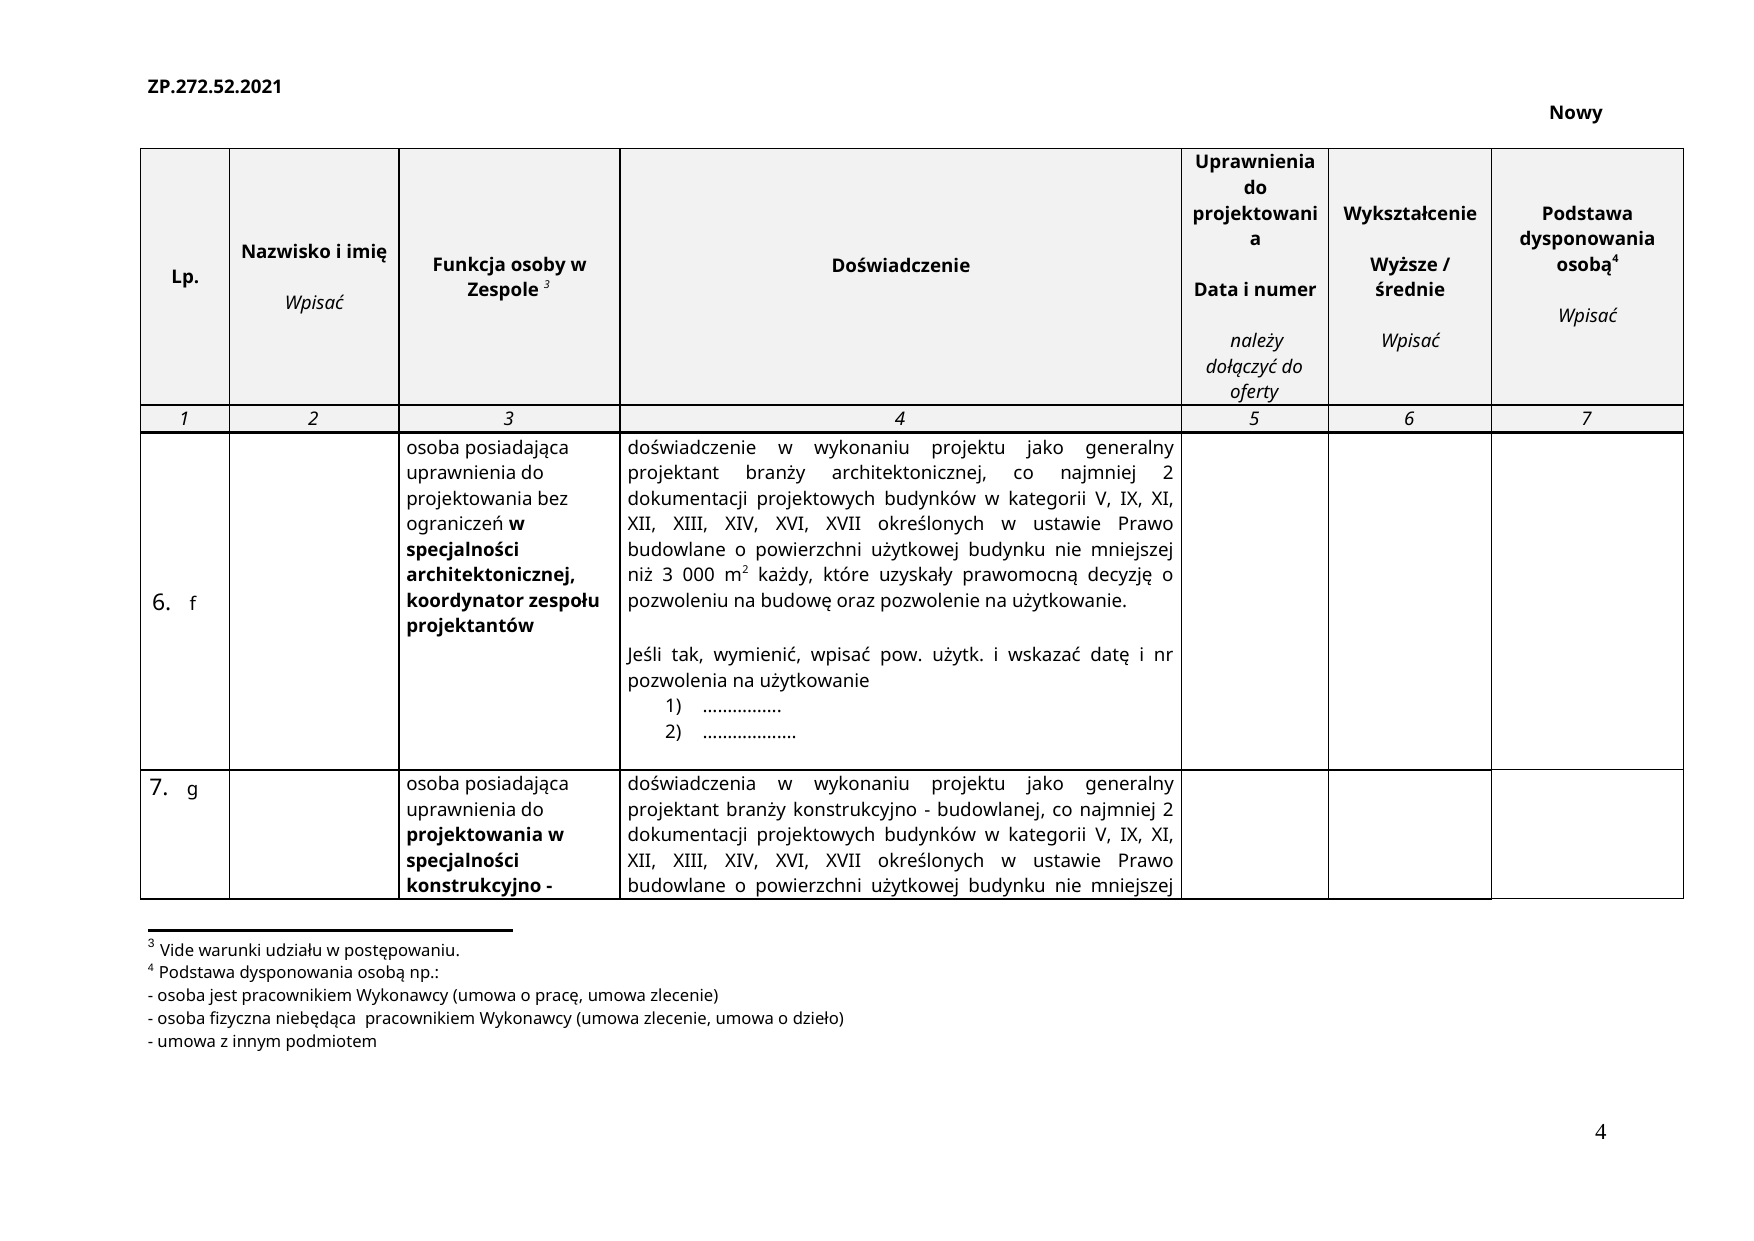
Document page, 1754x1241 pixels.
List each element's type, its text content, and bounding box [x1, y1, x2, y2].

table_cell 5 [1182, 406, 1328, 431]
table_header Lp. [141, 149, 229, 404]
table_header Funkcja osoby w Zespole [400, 149, 619, 404]
table_cell f [141, 434, 229, 769]
table_cell osoba posiadająca uprawnienia do projektowania bez ograniczeń w specjalności architektonicznej, koordynator zespołu projektantów [400, 434, 619, 769]
table_cell [1182, 434, 1328, 769]
table_header Doświadczenie [621, 149, 1181, 404]
table_cell [1492, 434, 1683, 769]
table_header Wykształcenie Wyższe / średnie Wpisać [1329, 149, 1491, 404]
table_cell [1182, 771, 1328, 898]
table_cell 3 [400, 406, 619, 431]
table_cell 6 [1329, 406, 1491, 431]
table_cell [1329, 771, 1491, 898]
table_cell [230, 771, 398, 898]
table_cell doświadczenia w wykonaniu projektu jako generalny projektant branży konstrukcyjno - budowlanej, co najmniej 2 dokumentacji projektowych budynków w kategorii V, IX, XI, XII, XIII, XIV, XVI, XVII określonych w ustawie Prawo budowlane o powierzchni użytkowej budynku nie mniejszej niż 5 000 m2 każdy, które uzyskały prawomocną decyzję o pozwoleniu na budowę oraz pozwolenie na użytkowanie. Jeśli tak, wymienić wpisać pow. użytk i wskazać datę i nr pozwolenia na użytkowanie ……………. ………………. [621, 771, 1181, 898]
table_header Nazwisko i imię Wpisać [230, 149, 398, 404]
table_cell [1329, 434, 1491, 769]
table_cell 4 [621, 406, 1181, 431]
table_cell osoba posiadająca uprawnienia do projektowania w specjalności konstrukcyjno - budowlanej; [400, 771, 619, 898]
table_header Podstawa dysponowania osobą Wpisać [1492, 149, 1683, 404]
table_cell 2 [230, 406, 398, 431]
table_cell [230, 434, 398, 769]
table_cell g [141, 771, 229, 898]
table_cell 1 [141, 406, 229, 431]
table_cell doświadczenie w wykonaniu projektu jako generalny projektant branży architektonicznej, co najmniej 2 dokumentacji projektowych budynków w kategorii V, IX, XI, XII, XIII, XIV, XVI, XVII określonych w ustawie Prawo budowlane o powierzchni użytkowej budynku nie mniejszej niż 3 000 m2 każdy, które uzyskały prawomocną decyzję o pozwoleniu na budowę oraz pozwolenie na użytkowanie. Jeśli tak, wymienić, wpisać pow. użytk. i wskazać datę i nr pozwolenia na użytkowanie ……………. ………………. [621, 434, 1181, 769]
table_cell [1492, 770, 1683, 898]
table_header Uprawnienia do projektowania Data i numer należy dołączyć do oferty [1182, 149, 1328, 404]
table_cell 7 [1492, 406, 1683, 431]
